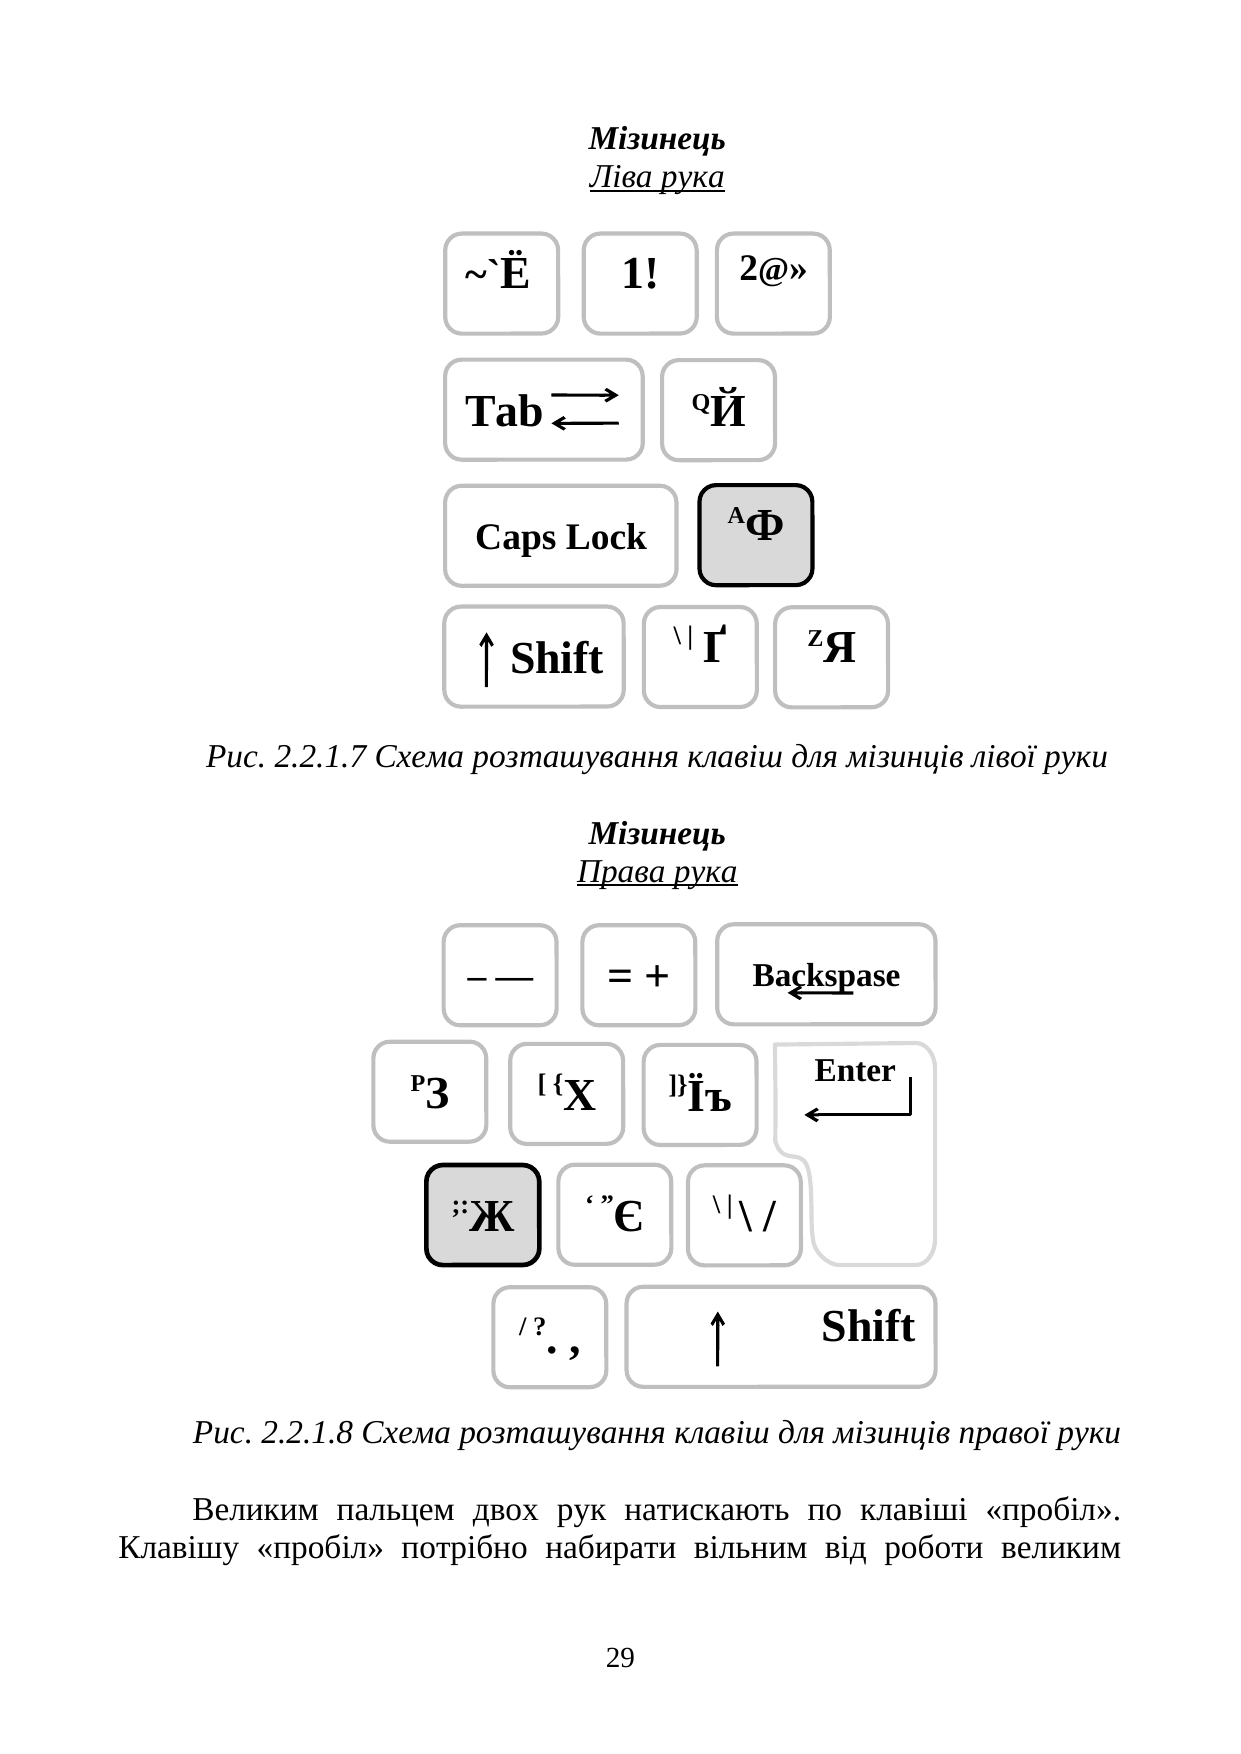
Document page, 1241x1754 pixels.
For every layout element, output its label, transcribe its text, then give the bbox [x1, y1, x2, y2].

text Права рука [118, 851, 1122, 890]
text Мізинець [118, 118, 1122, 156]
text Рис. 2.2.1.7 Схема розташування клавіш для мізинців лівої руки [118, 736, 1122, 775]
text Рис. 2.2.1.8 Схема розташування клавіш для мізинців правої руки [118, 1412, 1122, 1450]
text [118, 1489, 1122, 1565]
text Ліва рука [118, 156, 1122, 195]
text Мізинець [118, 813, 1122, 851]
